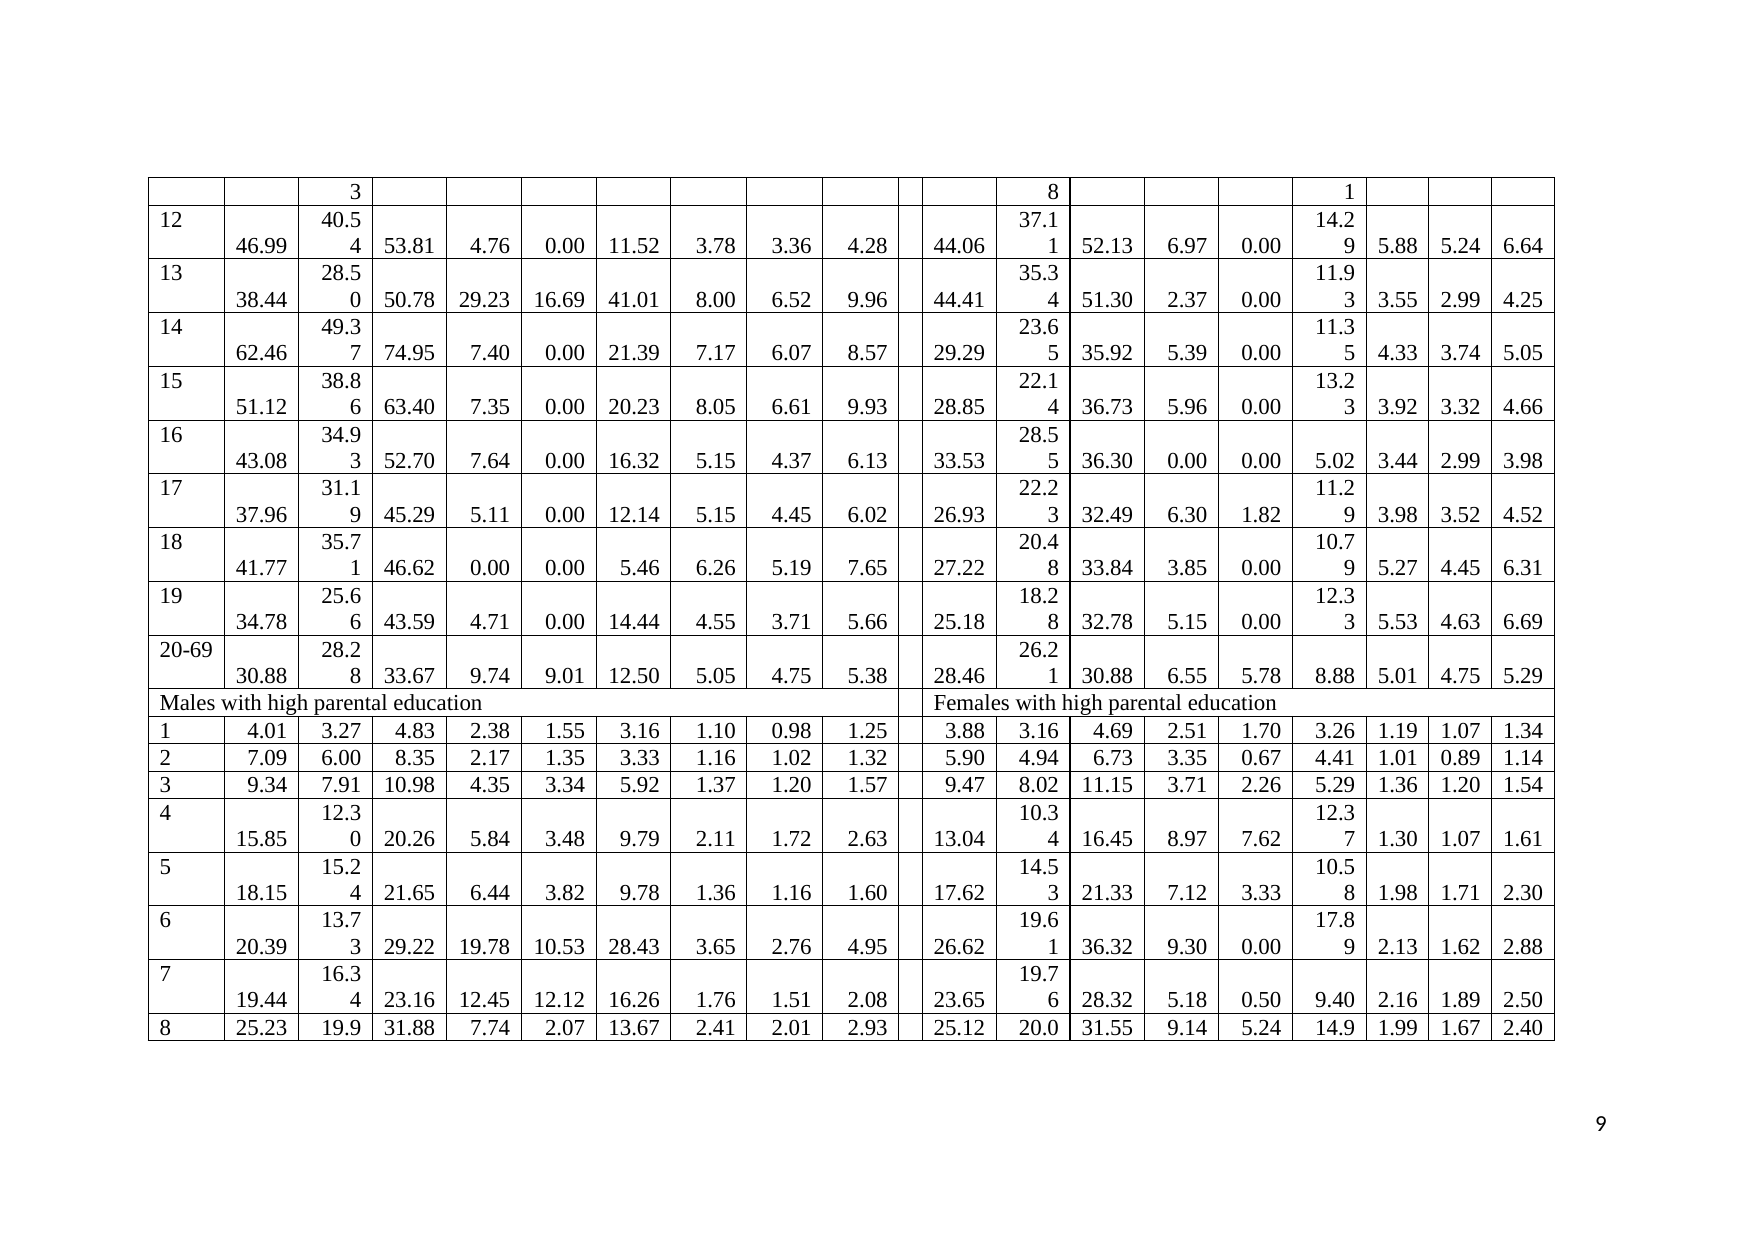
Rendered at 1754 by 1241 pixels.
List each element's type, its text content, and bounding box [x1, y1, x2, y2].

table_cell [899, 717, 922, 743]
table_cell 4.37 [747, 421, 822, 473]
table_cell 12.44 [1145, 178, 1218, 204]
table_cell 26.93 [923, 474, 996, 527]
table_cell 5.15 [1145, 582, 1218, 634]
table_cell [899, 906, 922, 959]
table_cell 6.73 [1071, 744, 1144, 771]
table_cell 19.78 [447, 906, 521, 959]
table_cell 0.00 [522, 367, 596, 419]
table_cell 42.11 [373, 178, 446, 204]
table_cell 1.36 [671, 853, 746, 905]
table_cell 3.32 [1429, 367, 1491, 419]
table_cell 16.32 [597, 421, 670, 473]
table_cell 3.88 [923, 717, 996, 743]
table_cell 12.33 [1293, 582, 1366, 634]
table_cell 52.13 [1071, 206, 1144, 258]
table_cell 6.26 [671, 528, 746, 581]
table_cell 12.45 [447, 960, 521, 1013]
table_cell 2.63 [823, 799, 898, 852]
table_cell 3.59 [671, 178, 746, 204]
table_cell 9.14 [1145, 1014, 1218, 1040]
table_cell 2.99 [1429, 421, 1491, 473]
table_cell 53.81 [373, 206, 446, 258]
table_cell 35.71 [299, 528, 372, 581]
table_cell 5.18 [1145, 960, 1218, 1013]
table_cell 9.01 [522, 636, 596, 688]
table_cell 20.39 [225, 906, 298, 959]
table_cell 11.52 [597, 206, 670, 258]
table_cell 9.78 [597, 853, 670, 905]
table_cell 8 [149, 1014, 224, 1040]
table_cell 74.95 [373, 313, 446, 366]
table_cell 19.76 [997, 960, 1069, 1013]
table_cell 2.51 [1145, 717, 1218, 743]
table_cell 1.07 [1429, 717, 1491, 743]
table_cell 2.16 [1367, 960, 1428, 1013]
table_cell 1.34 [1492, 717, 1554, 743]
table_cell 10.58 [1293, 853, 1366, 905]
table_cell 14.97 [1293, 1014, 1366, 1040]
table_cell 25.66 [299, 582, 372, 634]
table_cell 51.30 [1071, 259, 1144, 312]
table_cell 1.02 [747, 744, 822, 771]
table_cell [899, 178, 922, 204]
table_cell 0.50 [1219, 960, 1292, 1013]
table_cell 2.96 [747, 178, 822, 204]
table_cell 21.39 [597, 313, 670, 366]
table_cell 6.13 [823, 421, 898, 473]
table_cell 4.63 [1429, 582, 1491, 634]
table_cell 1.16 [747, 853, 822, 905]
table_cell 7.40 [447, 313, 521, 366]
table_cell 4.55 [671, 582, 746, 634]
table_cell 4.28 [823, 206, 898, 258]
table_cell 5.29 [1293, 772, 1366, 798]
table_cell 0.00 [522, 474, 596, 527]
table_cell 23.65 [923, 960, 996, 1013]
table_cell 26.62 [923, 906, 996, 959]
table_cell 0.00 [1219, 906, 1292, 959]
table_cell 10.79 [1293, 528, 1366, 581]
table_cell 20.26 [373, 799, 446, 852]
table_cell 1.54 [1492, 772, 1554, 798]
table_cell 12.14 [597, 474, 670, 527]
table_cell 4.75 [747, 636, 822, 688]
table_cell 0.00 [522, 582, 596, 634]
table_cell 4.45 [1429, 528, 1491, 581]
table_cell 62.46 [225, 313, 298, 366]
table_cell 36.73 [1071, 367, 1144, 419]
table_cell 5.24 [1219, 1014, 1292, 1040]
table_cell 6.02 [823, 474, 898, 527]
table_cell 2.76 [747, 906, 822, 959]
table_cell 28.32 [1071, 960, 1144, 1013]
table_cell 2.01 [747, 1014, 822, 1040]
table_cell [899, 744, 922, 771]
table_cell 37.96 [225, 474, 298, 527]
table_cell 6.69 [1492, 582, 1554, 634]
table_cell 2.30 [1492, 853, 1554, 905]
table_cell 1.60 [823, 853, 898, 905]
table_cell 0.89 [1429, 744, 1491, 771]
table_cell 7.62 [1219, 799, 1292, 852]
table_cell 1.20 [1429, 772, 1491, 798]
table_cell 5.02 [1293, 421, 1366, 473]
table_cell 25.12 [923, 1014, 996, 1040]
table_cell 1.89 [1429, 960, 1491, 1013]
table_cell 15 [149, 367, 224, 419]
table_cell 4.01 [225, 717, 298, 743]
table_cell 1.01 [1367, 744, 1428, 771]
table_cell 0.00 [522, 206, 596, 258]
table_cell 13.23 [1293, 367, 1366, 419]
table_cell 33.53 [923, 421, 996, 473]
table_cell 6.55 [1145, 636, 1218, 688]
table_cell 0.00 [1219, 367, 1292, 419]
table_cell 1.67 [1429, 1014, 1491, 1040]
table_cell 28.55 [997, 421, 1069, 473]
table_cell 0.00 [1219, 582, 1292, 634]
table_cell 3.74 [1429, 313, 1491, 366]
table_cell 2.11 [671, 799, 746, 852]
table_cell 10.98 [373, 772, 446, 798]
table_cell 2.26 [1219, 772, 1292, 798]
table_cell 4.45 [747, 474, 822, 527]
table_cell 1.35 [522, 744, 596, 771]
table_cell 2.17 [447, 744, 521, 771]
table_cell 0.00 [1219, 421, 1292, 473]
table_cell 15.24 [299, 853, 372, 905]
table_cell 5.92 [597, 772, 670, 798]
table_cell 5.01 [1367, 636, 1428, 688]
table_cell 8.97 [1145, 799, 1218, 852]
table_cell 3.52 [1429, 474, 1491, 527]
table_cell 16.34 [299, 960, 372, 1013]
table_cell 5.15 [671, 474, 746, 527]
table_cell [899, 582, 922, 634]
table_cell 5.88 [1367, 206, 1428, 258]
table_cell 3.16 [597, 717, 670, 743]
table_cell [899, 259, 922, 312]
table_cell 20.23 [597, 367, 670, 419]
table_cell 33.39 [225, 178, 298, 204]
table_cell 1 [149, 717, 224, 743]
table_cell 41.01 [597, 259, 670, 312]
table_cell 26.21 [997, 636, 1069, 688]
table_cell 3.07 [1492, 178, 1554, 204]
table_cell 1.14 [1492, 744, 1554, 771]
table_cell 36.30 [1071, 421, 1144, 473]
table_cell 49.37 [299, 313, 372, 366]
table_cell [899, 313, 922, 366]
table_cell 1.72 [747, 799, 822, 852]
table_cell 9.93 [823, 367, 898, 419]
table_cell 0.00 [522, 528, 596, 581]
table_cell 1.55 [522, 717, 596, 743]
table_cell 13.67 [597, 1014, 670, 1040]
table_cell [899, 367, 922, 419]
table_cell [899, 1014, 922, 1040]
table_cell 36.32 [1071, 906, 1144, 959]
table_cell 38.86 [299, 367, 372, 419]
table_cell 2.41 [671, 1014, 746, 1040]
table_cell 25.18 [923, 582, 996, 634]
table_cell 44.06 [923, 206, 996, 258]
table_cell 7.65 [823, 528, 898, 581]
table_cell 38.44 [225, 259, 298, 312]
table_cell 4.43 [823, 178, 898, 204]
table_cell 4.66 [1492, 367, 1554, 419]
table_cell 28.46 [923, 636, 996, 688]
table_cell 21.65 [373, 853, 446, 905]
table_cell 29.29 [923, 313, 996, 366]
table_cell 2.50 [1492, 960, 1554, 1013]
table_cell 15.85 [225, 799, 298, 852]
table_cell 2.40 [1492, 1014, 1554, 1040]
table_cell 5 [149, 853, 224, 905]
table_cell 45.29 [373, 474, 446, 527]
table_cell 34.93 [299, 421, 372, 473]
table_cell 9.79 [597, 799, 670, 852]
table_cell 31.19 [299, 474, 372, 527]
table_cell 6.52 [747, 259, 822, 312]
table_cell 11.93 [1293, 259, 1366, 312]
table_cell 5.11 [447, 474, 521, 527]
table_cell 12 [149, 206, 224, 258]
table_cell 2.99 [1429, 259, 1491, 312]
table_cell 3.27 [299, 717, 372, 743]
table_cell 7 [149, 960, 224, 1013]
table_cell 54.35 [1071, 178, 1144, 204]
table_cell 3.33 [1219, 853, 1292, 905]
table_cell 28.85 [923, 367, 996, 419]
table_cell 23.16 [373, 960, 446, 1013]
table_cell 2.55 [522, 178, 596, 204]
table_cell 5.19 [747, 528, 822, 581]
table_cell 0.00 [522, 313, 596, 366]
table_cell 1.70 [1219, 717, 1292, 743]
table_cell 12.50 [597, 636, 670, 688]
table_cell 9.74 [447, 636, 521, 688]
table_cell 1.20 [747, 772, 822, 798]
table_cell 26.43 [299, 178, 372, 204]
table_cell [899, 689, 922, 716]
table_cell 1.07 [1429, 799, 1491, 852]
table_cell 6.44 [447, 853, 521, 905]
table_cell 29.23 [447, 259, 521, 312]
table_cell 0.00 [1219, 313, 1292, 366]
table_cell 19 [149, 582, 224, 634]
table_cell 12.30 [299, 799, 372, 852]
table_cell 31.55 [1071, 1014, 1144, 1040]
table_cell 17.62 [923, 853, 996, 905]
table_cell 3.71 [1145, 772, 1218, 798]
table_cell 4.94 [997, 744, 1069, 771]
table_cell [899, 421, 922, 473]
table_cell 7.09 [225, 744, 298, 771]
table_cell 4.41 [1293, 744, 1366, 771]
table_cell 3.55 [1367, 259, 1428, 312]
table_cell 13 [149, 259, 224, 312]
table_cell 1.37 [671, 772, 746, 798]
table_cell 9.30 [1145, 906, 1218, 959]
table_cell 3.16 [997, 717, 1069, 743]
table_cell 23.65 [997, 313, 1069, 366]
table_cell [899, 474, 922, 527]
table_cell 11.15 [1071, 772, 1144, 798]
table_cell 7.64 [447, 421, 521, 473]
table_cell 37.11 [997, 206, 1069, 258]
table_cell 1.61 [1492, 799, 1554, 852]
table_cell 20.07 [997, 1014, 1069, 1040]
table_cell 8.05 [671, 367, 746, 419]
table_cell 33.67 [373, 636, 446, 688]
table_cell 14.29 [1293, 206, 1366, 258]
table_cell 46.99 [225, 206, 298, 258]
table_cell 6.00 [299, 744, 372, 771]
table_cell 13.73 [299, 906, 372, 959]
table_cell 1.82 [1219, 474, 1292, 527]
table_cell 14.44 [597, 582, 670, 634]
table_cell 3.26 [1293, 717, 1366, 743]
table_cell 6 [149, 906, 224, 959]
table_cell 4.95 [823, 906, 898, 959]
table_cell [899, 799, 922, 852]
table_cell 16.69 [522, 259, 596, 312]
table_cell [899, 853, 922, 905]
table_cell 19.44 [225, 960, 298, 1013]
table_cell 10.07 [447, 178, 521, 204]
table_cell 33.84 [1071, 528, 1144, 581]
table_cell 1.25 [823, 717, 898, 743]
table_cell 32.49 [1071, 474, 1144, 527]
table_cell 10.53 [522, 906, 596, 959]
table_cell 0.67 [1219, 744, 1292, 771]
table_cell 9.34 [225, 772, 298, 798]
table_cell 46.62 [373, 528, 446, 581]
table_cell 3.71 [747, 582, 822, 634]
table_cell 9.40 [1293, 960, 1366, 1013]
table_cell 1.32 [823, 744, 898, 771]
table_cell 22.51 [1293, 178, 1366, 204]
table_cell 34.18 [997, 178, 1069, 204]
table_cell 5.66 [823, 582, 898, 634]
table_cell 4.52 [1492, 474, 1554, 527]
table_cell 17 [149, 474, 224, 527]
table_cell 34.78 [225, 582, 298, 634]
table_cell 17.89 [1293, 906, 1366, 959]
table_cell 5.90 [923, 744, 996, 771]
table_cell [899, 960, 922, 1013]
table_cell 5.39 [1145, 313, 1218, 366]
table_cell 19.99 [299, 1014, 372, 1040]
table_cell 2.93 [823, 1014, 898, 1040]
table_cell 3.33 [597, 744, 670, 771]
table_cell 0.00 [522, 421, 596, 473]
table_cell 12.37 [1293, 799, 1366, 852]
table_cell 0.98 [747, 717, 822, 743]
table_cell 0.00 [1219, 206, 1292, 258]
table_cell [899, 636, 922, 688]
table_cell 3.82 [522, 853, 596, 905]
table_cell 22.14 [997, 367, 1069, 419]
table_cell 4.71 [447, 582, 521, 634]
table_cell 32.78 [1071, 582, 1144, 634]
table_cell 4.75 [1429, 636, 1491, 688]
table_cell 4.35 [447, 772, 521, 798]
table_cell 6.97 [1145, 206, 1218, 258]
table_cell 42.98 [923, 178, 996, 204]
table_cell 50.78 [373, 259, 446, 312]
table_cell 16.45 [1071, 799, 1144, 852]
table_cell 43.08 [225, 421, 298, 473]
table_cell 21.33 [1071, 853, 1144, 905]
table_cell 2.14 [1429, 178, 1491, 204]
table_cell 16 [149, 421, 224, 473]
table_cell 11.35 [1293, 313, 1366, 366]
table_cell 3.92 [1367, 367, 1428, 419]
table_cell 5.38 [823, 636, 898, 688]
table_cell 29.22 [373, 906, 446, 959]
table_cell 18.28 [997, 582, 1069, 634]
table_cell 18.15 [225, 853, 298, 905]
table_cell 2.13 [1367, 906, 1428, 959]
table_cell 41.77 [225, 528, 298, 581]
table_cell 8.35 [373, 744, 446, 771]
table_cell 8.00 [671, 259, 746, 312]
table_cell 3 [149, 772, 224, 798]
table_cell 4 [149, 799, 224, 852]
table_cell 19.61 [997, 906, 1069, 959]
table_cell 5.27 [1367, 528, 1428, 581]
table_cell 4.69 [1071, 717, 1144, 743]
table_cell 1.99 [1367, 1014, 1428, 1040]
table_cell 4.25 [1492, 259, 1554, 312]
table_cell 8.88 [1293, 636, 1366, 688]
table_cell Males with high parental education [149, 689, 898, 716]
table_cell 7.74 [447, 1014, 521, 1040]
table_cell 9.96 [823, 259, 898, 312]
table_cell 6.31 [1492, 528, 1554, 581]
table_cell 44.41 [923, 259, 996, 312]
table_cell 22.23 [997, 474, 1069, 527]
table_cell 20.48 [997, 528, 1069, 581]
table_cell 13.04 [923, 799, 996, 852]
table_cell 3.98 [1492, 421, 1554, 473]
table_cell 3.34 [522, 772, 596, 798]
table_cell 0.00 [1219, 259, 1292, 312]
table_cell 2.88 [1492, 906, 1554, 959]
table_cell 0.00 [447, 528, 521, 581]
table_cell 16.26 [597, 960, 670, 1013]
table_cell 1.10 [671, 717, 746, 743]
table_cell 28.28 [299, 636, 372, 688]
table_cell 5.84 [447, 799, 521, 852]
table_cell 5.05 [1492, 313, 1554, 366]
table_cell 6.07 [747, 313, 822, 366]
table_cell 10.34 [997, 799, 1069, 852]
table_cell 1.19 [1367, 717, 1428, 743]
table_cell 1.16 [671, 744, 746, 771]
table_cell Females with high parental education [923, 689, 1554, 716]
table_cell 7.12 [1145, 853, 1218, 905]
table_cell 6.64 [1492, 206, 1554, 258]
table_cell 1.98 [1367, 853, 1428, 905]
table_cell 28.50 [299, 259, 372, 312]
table_cell 4.83 [373, 717, 446, 743]
table_cell 43.59 [373, 582, 446, 634]
table_cell 5.53 [1367, 582, 1428, 634]
table_cell 2 [149, 744, 224, 771]
table_cell 14.53 [997, 853, 1069, 905]
table_cell 40.54 [299, 206, 372, 258]
table_cell 3.85 [1145, 528, 1218, 581]
table_cell 9.47 [923, 772, 996, 798]
table_cell 5.96 [1145, 367, 1218, 419]
table_cell 18 [149, 528, 224, 581]
table_cell 4.33 [1367, 313, 1428, 366]
table_cell 35.34 [997, 259, 1069, 312]
table_cell 6.30 [1145, 474, 1218, 527]
table_cell 1.30 [1367, 799, 1428, 852]
table_cell 30.88 [225, 636, 298, 688]
table_cell 3.44 [1367, 421, 1428, 473]
table_cell 8.02 [997, 772, 1069, 798]
table_cell [899, 772, 922, 798]
table_cell 1.57 [823, 772, 898, 798]
table_cell 31.88 [373, 1014, 446, 1040]
table_cell 3.78 [671, 206, 746, 258]
table_cell 6.61 [747, 367, 822, 419]
table_cell 63.40 [373, 367, 446, 419]
table_cell 11.29 [1293, 474, 1366, 527]
table_cell 7.91 [299, 772, 372, 798]
table_cell 5.15 [671, 421, 746, 473]
table_cell 5.24 [1429, 206, 1491, 258]
table_cell 3.65 [671, 906, 746, 959]
table_cell 0.00 [1145, 421, 1218, 473]
table_cell 2.55 [1367, 178, 1428, 204]
table_cell 2.07 [522, 1014, 596, 1040]
table_cell [899, 528, 922, 581]
table_cell 0.00 [1219, 528, 1292, 581]
table_cell 2.96 [1219, 178, 1292, 204]
table_cell 2.38 [447, 717, 521, 743]
table_cell 4.76 [447, 206, 521, 258]
table_cell [899, 206, 922, 258]
table_cell 3.48 [522, 799, 596, 852]
table_cell 28.43 [597, 906, 670, 959]
table_cell 11 [149, 178, 224, 204]
table_cell 7.35 [447, 367, 521, 419]
table_cell 14 [149, 313, 224, 366]
table_cell 7.17 [671, 313, 746, 366]
table_cell 3.35 [1145, 744, 1218, 771]
table_cell 1.62 [1429, 906, 1491, 959]
table_cell 3.98 [1367, 474, 1428, 527]
table_cell 2.08 [823, 960, 898, 1013]
table_cell 51.12 [225, 367, 298, 419]
table_cell 52.70 [373, 421, 446, 473]
table_cell 1.71 [1429, 853, 1491, 905]
table_cell 5.05 [671, 636, 746, 688]
table_cell 5.29 [1492, 636, 1554, 688]
table_cell 8.57 [823, 313, 898, 366]
table_cell 2.37 [1145, 259, 1218, 312]
table_cell 1.51 [747, 960, 822, 1013]
table_cell 20-69 [149, 636, 224, 688]
table_cell 1.76 [671, 960, 746, 1013]
table_cell 1.36 [1367, 772, 1428, 798]
table_cell 27.22 [923, 528, 996, 581]
table_cell 3.36 [747, 206, 822, 258]
table_cell 35.92 [1071, 313, 1144, 366]
table_cell 30.88 [1071, 636, 1144, 688]
table_cell 12.12 [522, 960, 596, 1013]
table_cell 17.96 [597, 178, 670, 204]
table_cell 5.78 [1219, 636, 1292, 688]
table_cell 25.23 [225, 1014, 298, 1040]
table_cell 5.46 [597, 528, 670, 581]
